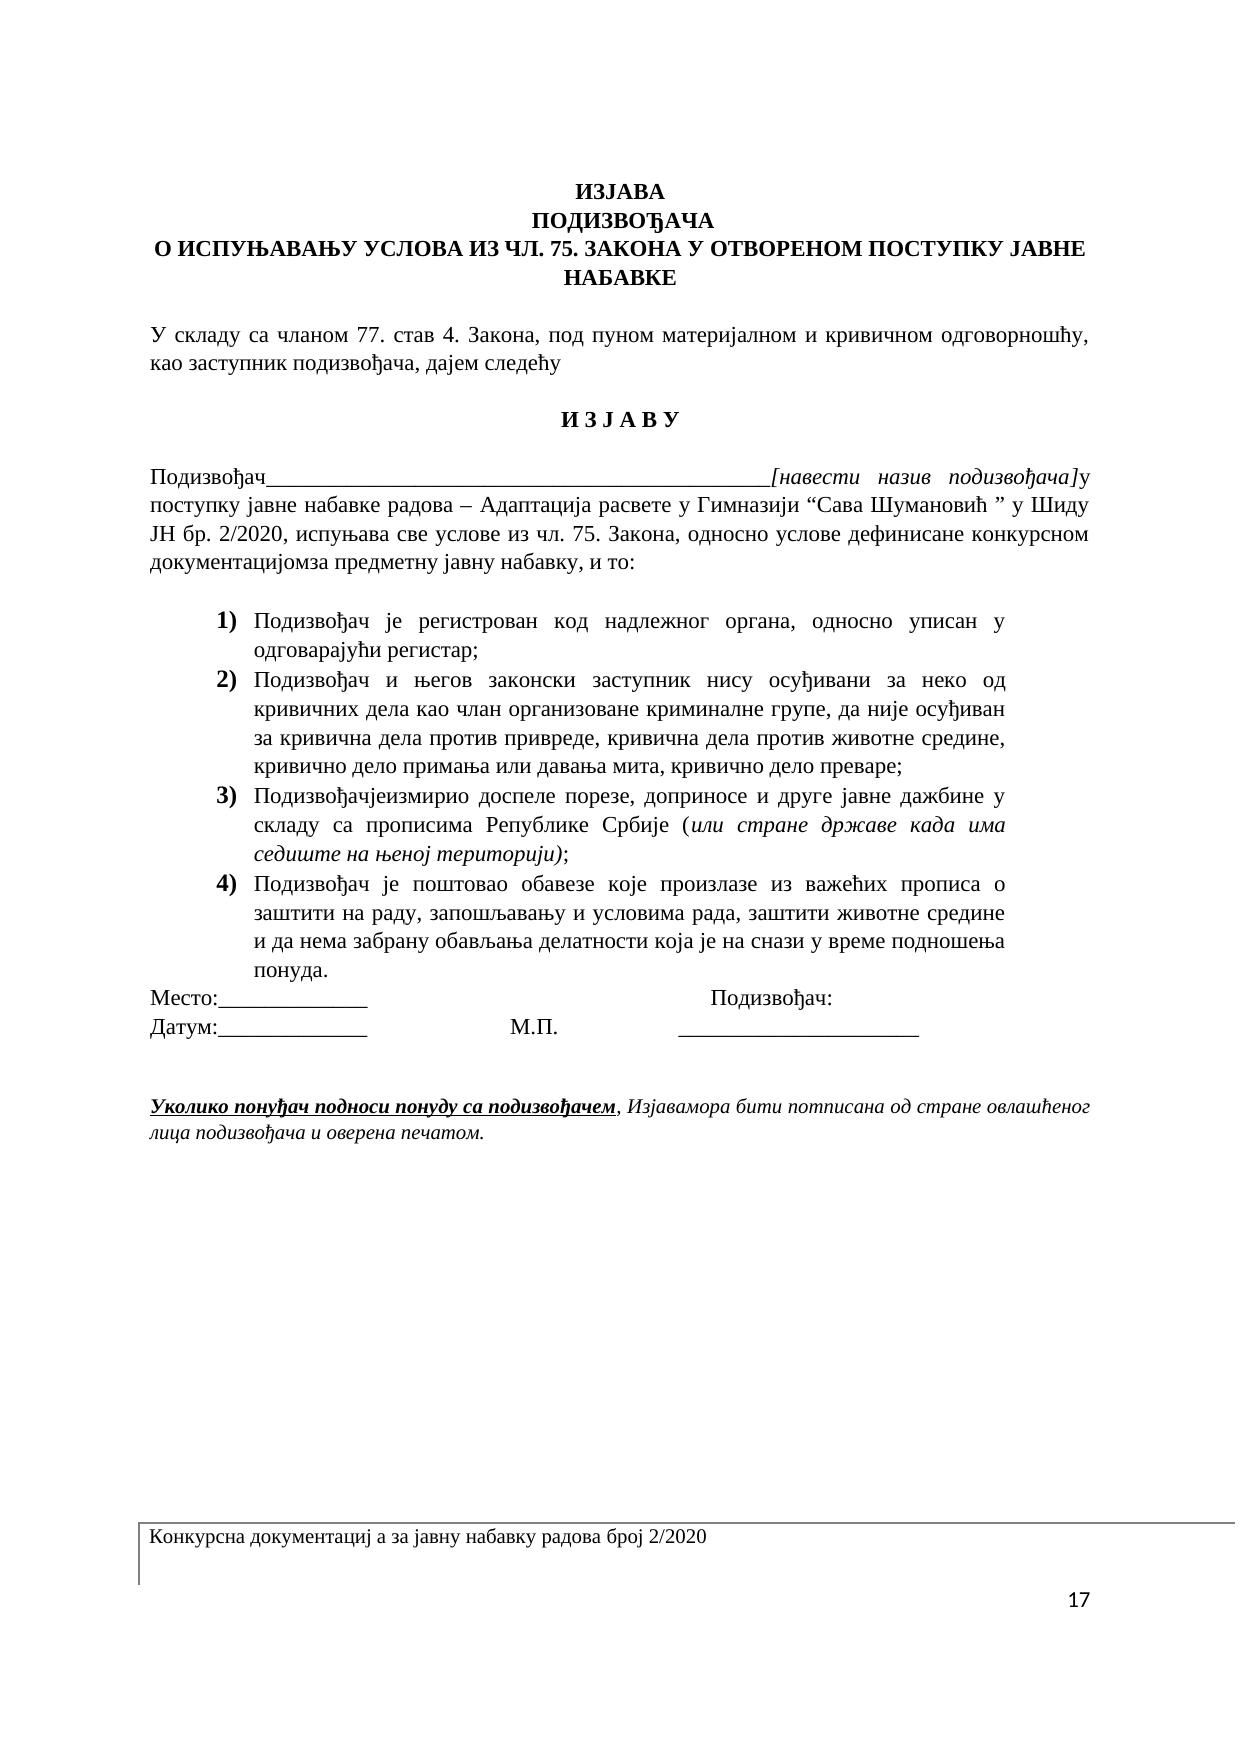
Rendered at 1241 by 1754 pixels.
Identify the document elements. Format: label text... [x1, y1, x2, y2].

list Уколико понуђач подноси понуду са подизвођачем, Изјавамора бити потписана од стране овлашћеног лица подизвођача и оверена печатом. [150, 1094, 1090, 1144]
list Подизвођач је поштовао обавезе које произлазе из важећих прописа о заштити на раду, запошљавању и условима рада, заштити животне средине и да нема забрану обављања делатности која је на снази у време подношења понуда. [216, 868, 1006, 982]
list Подизвођачјеизмирио доспеле порезе, доприносе и друге јавне дажбине у складу са прописима Републике Србије (или стране државе када има седиште на њеној територији); [216, 780, 1006, 866]
text Датум:_____________ М.П. _____________________ [150, 1013, 1090, 1039]
text О ИСПУЊАВАЊУ УСЛОВА ИЗ ЧЛ. 75. ЗАКОНА У ОТВОРЕНОМ ПОСТУПКУ ЈАВНЕ НАБАВКЕ [150, 235, 1090, 290]
text Подизвођач____________________________________________[навести назив подизвођача]у поступку јавне набавке радова – Адаптација расвете у Гимназији “Сава Шумановић ” у Шиду ЈН бр. 2/2020, испуњава све услове из чл. 75. Закона, односно услове дефинисане конкурсном документацијомза предметну јавну набавку, и то: [150, 463, 1090, 574]
list Подизвођач и његов законски заступник нису осуђивани за неко од кривичних дела као члан организоване криминалне групе, да није осуђиван за кривична дела против привреде, кривична дела против животне средине, кривично дело примања или давања мита, кривично дело преваре; [216, 664, 1006, 778]
text ПОДИЗВОЂАЧА [150, 207, 1090, 233]
text У складу са чланом 77. став 4. Закона, под пуном материјалном и кривичном одговорношћу, као заступник подизвођача, дајем следећу [150, 321, 1090, 375]
text И З Ј А В У [150, 406, 1090, 432]
text Место:_____________ Подизвођач: [150, 984, 1090, 1011]
text ИЗЈАВА [150, 178, 1090, 205]
list Подизвођач је регистрован код надлежног органа, односно уписан у одговарајући регистар; [216, 605, 1006, 662]
